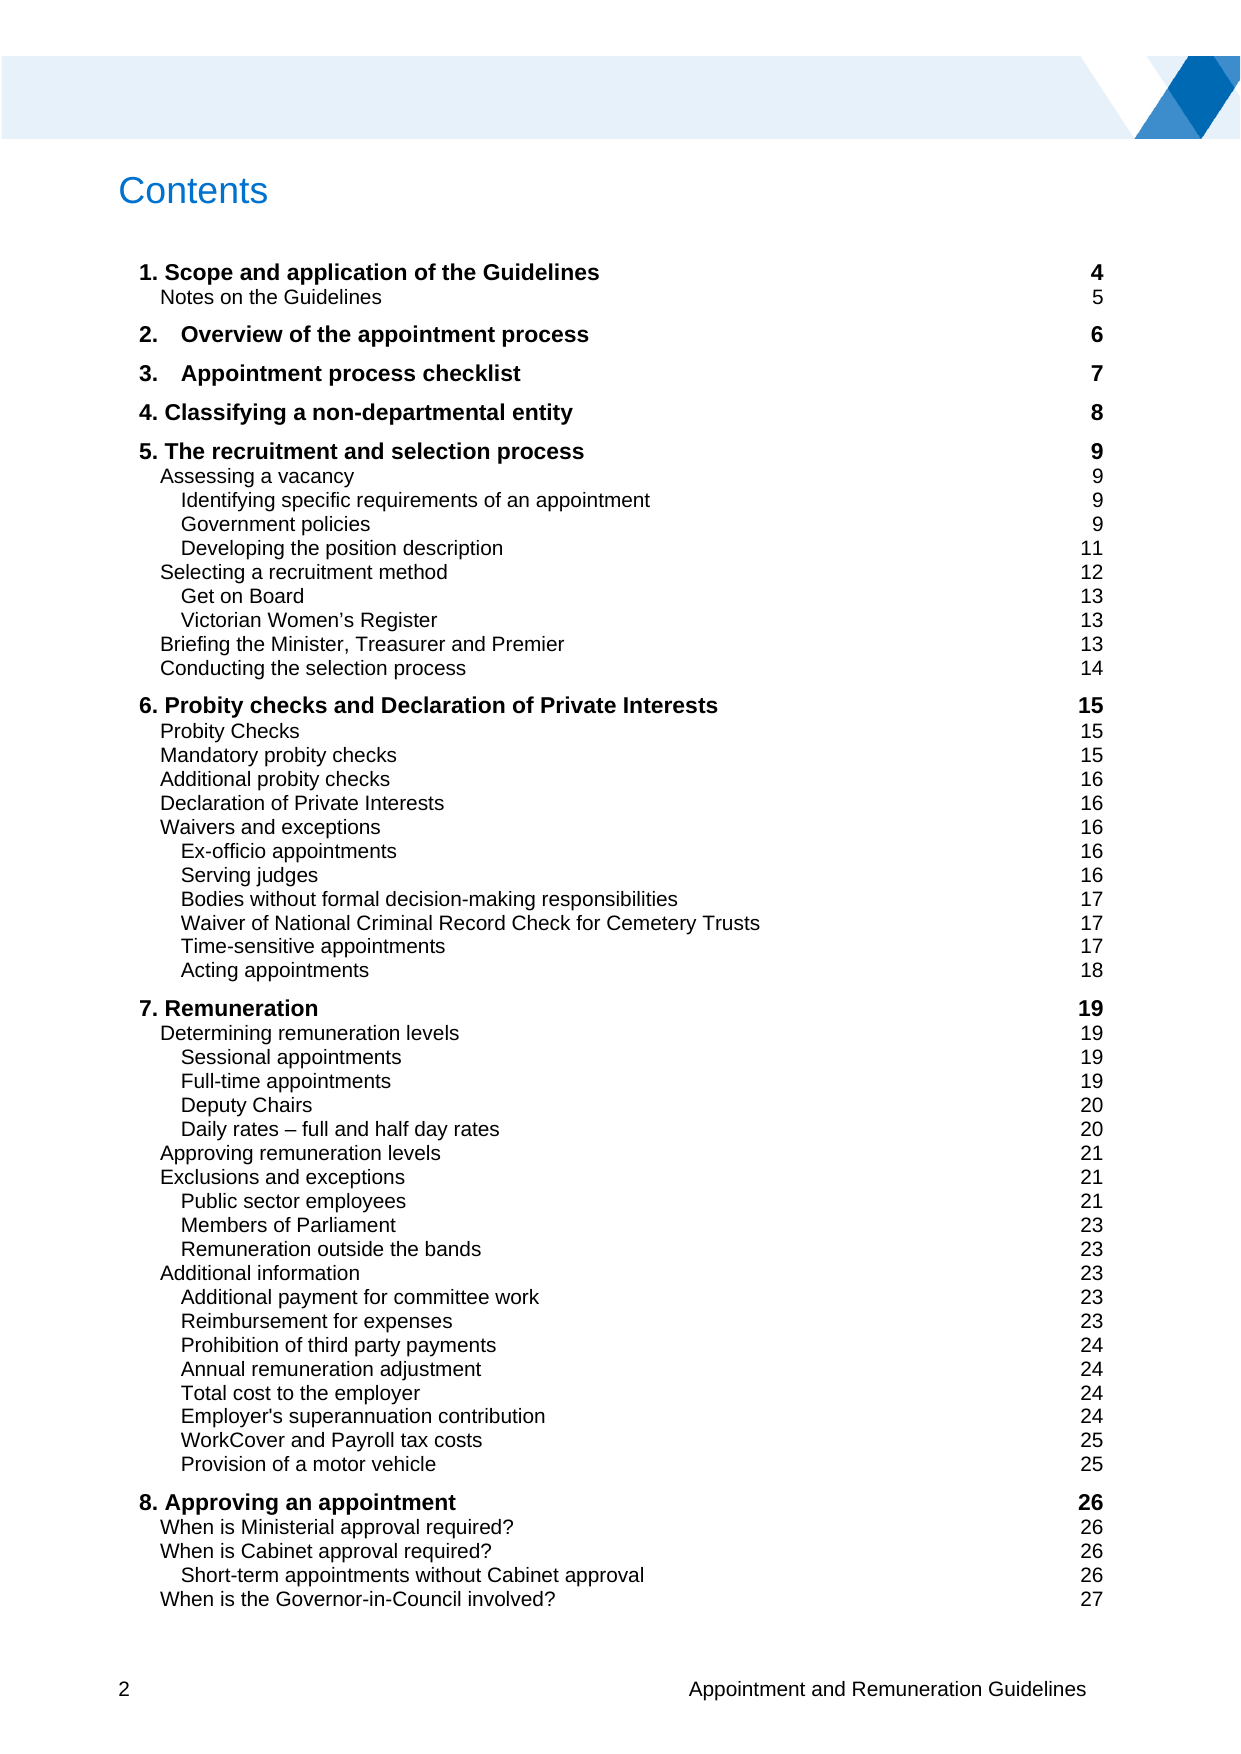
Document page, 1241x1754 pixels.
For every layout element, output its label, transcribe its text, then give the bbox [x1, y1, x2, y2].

text Members of Parliament 23 [181, 1213, 1104, 1237]
text Sessional appointments 19 [181, 1045, 1104, 1069]
text 3. Appointment process checklist 7 [139, 360, 1104, 386]
text Remuneration outside the bands 23 [181, 1237, 1104, 1261]
text 8. Approving an appointment 26 [139, 1489, 1104, 1515]
text Total cost to the employer 24 [181, 1380, 1104, 1404]
text Conducting the selection process 14 [160, 656, 1104, 680]
text Employer's superannuation contribution 24 [181, 1404, 1104, 1428]
text Additional information 23 [160, 1261, 1104, 1284]
text Get on Board 13 [181, 584, 1104, 608]
text When is the Governor-in-Council involved? 27 [160, 1587, 1104, 1611]
text Acting appointments 18 [181, 958, 1104, 982]
text Identifying specific requirements of an appointment 9 [181, 488, 1104, 512]
text WorkCover and Payroll tax costs 25 [181, 1428, 1104, 1452]
text Daily rates – full and half day rates 20 [181, 1117, 1104, 1141]
text Serving judges 16 [181, 862, 1104, 886]
text Bodies without formal decision-making responsibilities 17 [181, 886, 1104, 910]
text Time-sensitive appointments 17 [181, 934, 1104, 958]
text Determining remuneration levels 19 [160, 1021, 1104, 1045]
text Notes on the Guidelines 5 [160, 285, 1104, 309]
text Prohibition of third party payments 24 [181, 1332, 1104, 1356]
text Approving remuneration levels 21 [160, 1141, 1104, 1165]
text Government policies 9 [181, 512, 1104, 536]
text Contents [118, 183, 1104, 208]
text 5. The recruitment and selection process 9 [139, 438, 1104, 464]
text Waiver of National Criminal Record Check for Cemetery Trusts 17 [181, 910, 1104, 934]
text Victorian Women’s Register 13 [181, 608, 1104, 632]
text 1. Scope and application of the Guidelines 4 [139, 258, 1104, 285]
text 6. Probity checks and Declaration of Private Interests 15 [139, 692, 1104, 719]
text Short-term appointments without Cabinet approval 26 [181, 1563, 1104, 1587]
text Exclusions and exceptions 21 [160, 1165, 1104, 1189]
text Probity Checks 15 [160, 719, 1104, 743]
text Public sector employees 21 [181, 1189, 1104, 1213]
text Annual remuneration adjustment 24 [181, 1356, 1104, 1380]
text Additional probity checks 16 [160, 767, 1104, 791]
text Reimbursement for expenses 23 [181, 1308, 1104, 1332]
text Additional payment for committee work 23 [181, 1284, 1104, 1308]
text 4. Classifying a non-departmental entity 8 [139, 399, 1104, 425]
text When is Cabinet approval required? 26 [160, 1539, 1104, 1563]
text Mandatory probity checks 15 [160, 743, 1104, 767]
text Deputy Chairs 20 [181, 1093, 1104, 1117]
text Provision of a motor vehicle 25 [181, 1452, 1104, 1476]
text Selecting a recruitment method 12 [160, 560, 1104, 584]
text 7. Remuneration 19 [139, 995, 1104, 1021]
text Waivers and exceptions 16 [160, 814, 1104, 838]
text Full-time appointments 19 [181, 1069, 1104, 1093]
text When is Ministerial approval required? 26 [160, 1515, 1104, 1539]
text Developing the position description 11 [181, 536, 1104, 560]
text Declaration of Private Interests 16 [160, 791, 1104, 814]
text Ex-officio appointments 16 [181, 838, 1104, 862]
text Assessing a vacancy 9 [160, 464, 1104, 488]
picture [1, 56, 1241, 139]
text 2. Overview of the appointment process 6 [139, 321, 1104, 348]
text Briefing the Minister, Treasurer and Premier 13 [160, 632, 1104, 656]
